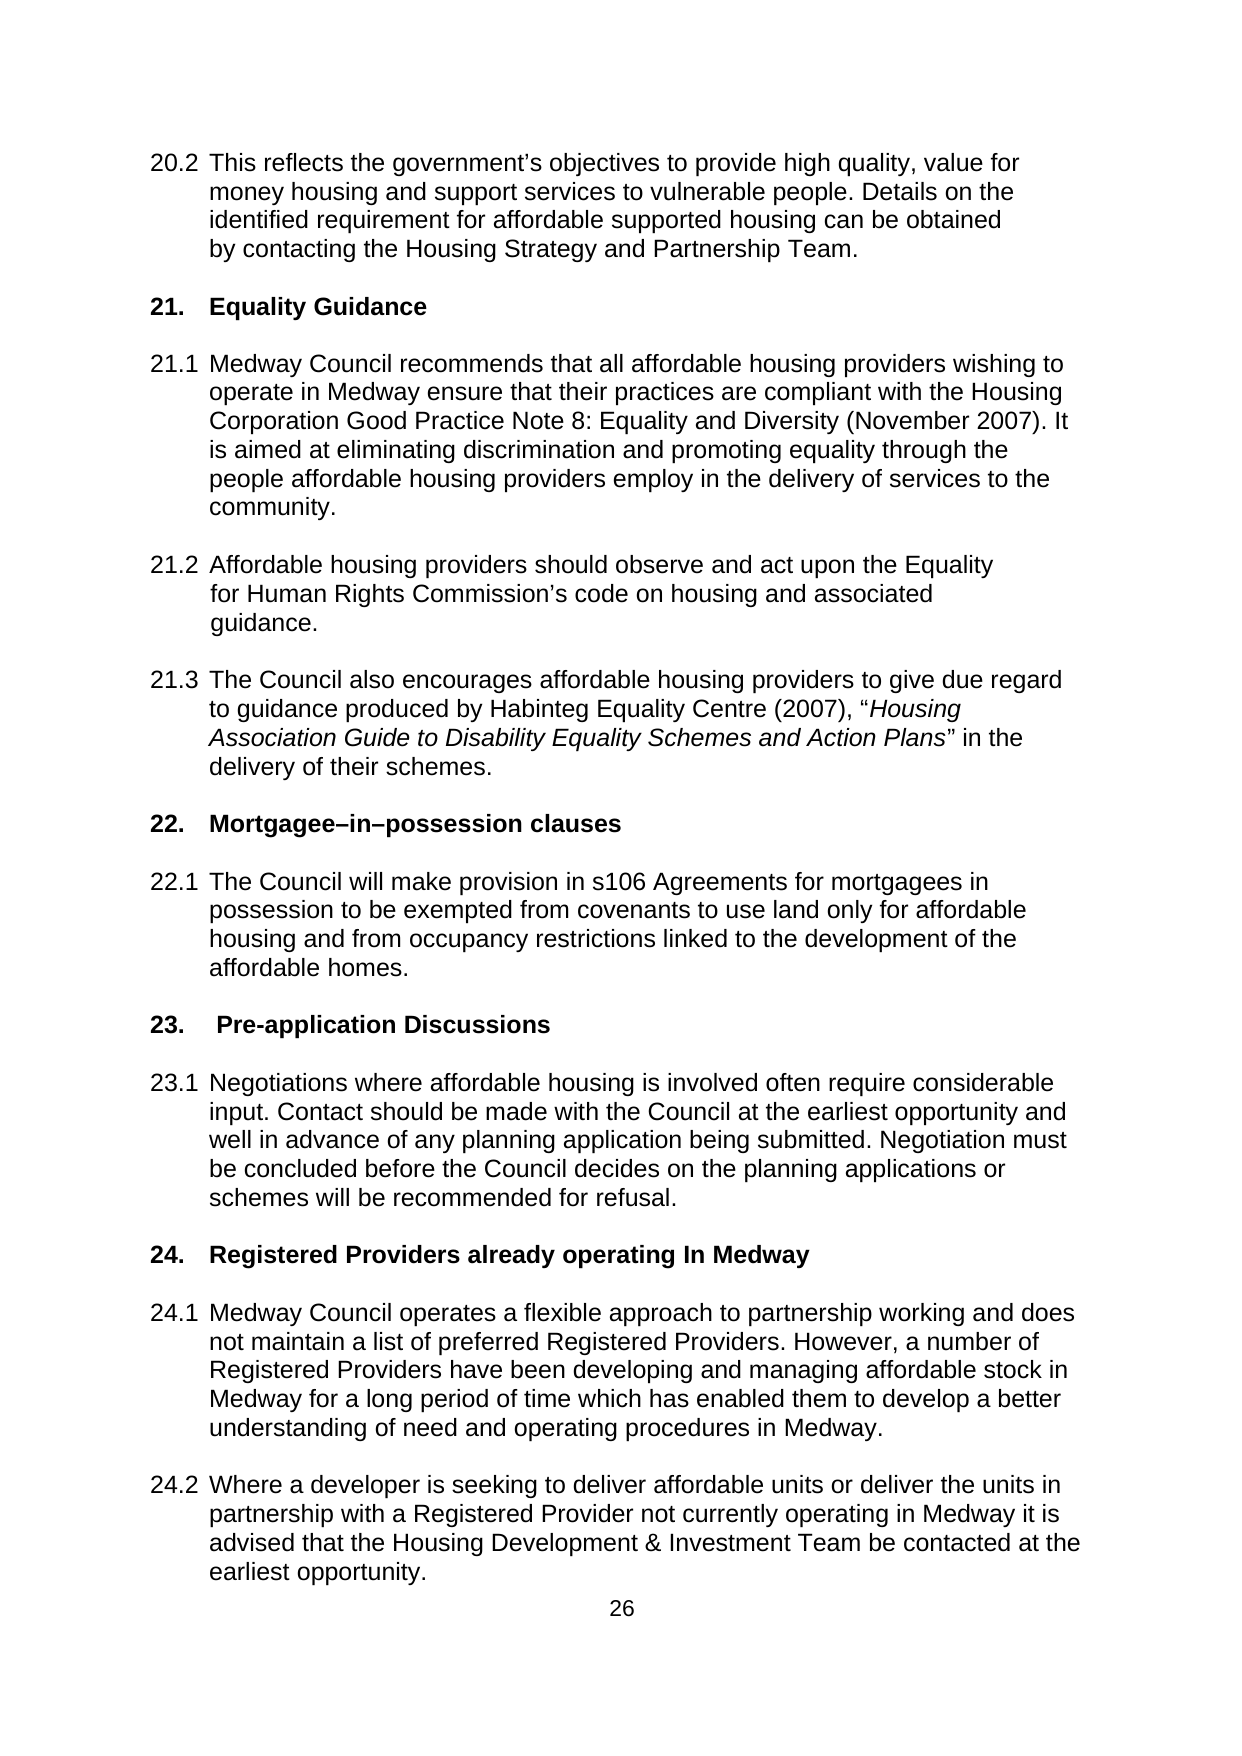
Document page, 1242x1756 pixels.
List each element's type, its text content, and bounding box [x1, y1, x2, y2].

list Medway Council operates a flexible approach to partnership working and does not maintain a list of preferred Registered Providers. However, a number of Registered Providers have been developing and managing affordable stock in Medway for a long period of time which has enabled them to develop a better understanding of need and operating procedures in Medway. [150, 1298, 1077, 1442]
subtitle Registered Providers already operating In Medway [150, 1240, 1104, 1269]
list Medway Council recommends that all affordable housing providers wishing to operate in Medway ensure that their practices are compliant with the Housing Corporation Good Practice Note 8: Equality and Diversity (November 2007). It is aimed at eliminating discrimination and promoting equality through the people affordable housing providers employ in the delivery of services to the community. [150, 349, 1071, 521]
subtitle Pre-application Discussions [150, 1010, 1104, 1039]
list The Council also encourages affordable housing providers to give due regard to guidance produced by Habinteg Equality Centre (2007), “Housing Association Guide to Disability Equality Schemes and Action Plans” in the delivery of their schemes. [150, 665, 1064, 780]
subtitle Equality Guidance [150, 292, 1104, 321]
list Where a developer is seeking to deliver affordable units or deliver the units in partnership with a Registered Provider not currently operating in Medway it is advised that the Housing Development & Investment Team be contacted at the earliest opportunity. [150, 1470, 1083, 1585]
list Affordable housing providers should observe and act upon the Equality for Human Rights Commission’s code on housing and associated guidance. [150, 550, 1027, 636]
subtitle Mortgagee–in–possession clauses [150, 809, 1104, 838]
list Negotiations where affordable housing is involved often require considerable input. Contact should be made with the Council at the earliest opportunity and well in advance of any planning application being submitted. Negotiation must be concluded before the Council decides on the planning applications or schemes will be recommended for refusal. [150, 1068, 1069, 1212]
list The Council will make provision in s106 Agreements for mortgagees in possession to be exempted from covenants to use land only for affordable housing and from occupancy restrictions linked to the development of the affordable homes. [150, 866, 1029, 981]
list This reflects the government’s objectives to provide high quality, value for money housing and support services to vulnerable people. Details on the identified requirement for affordable supported housing can be obtained by contacting the Housing Strategy and Partnership Team. [150, 148, 1032, 263]
